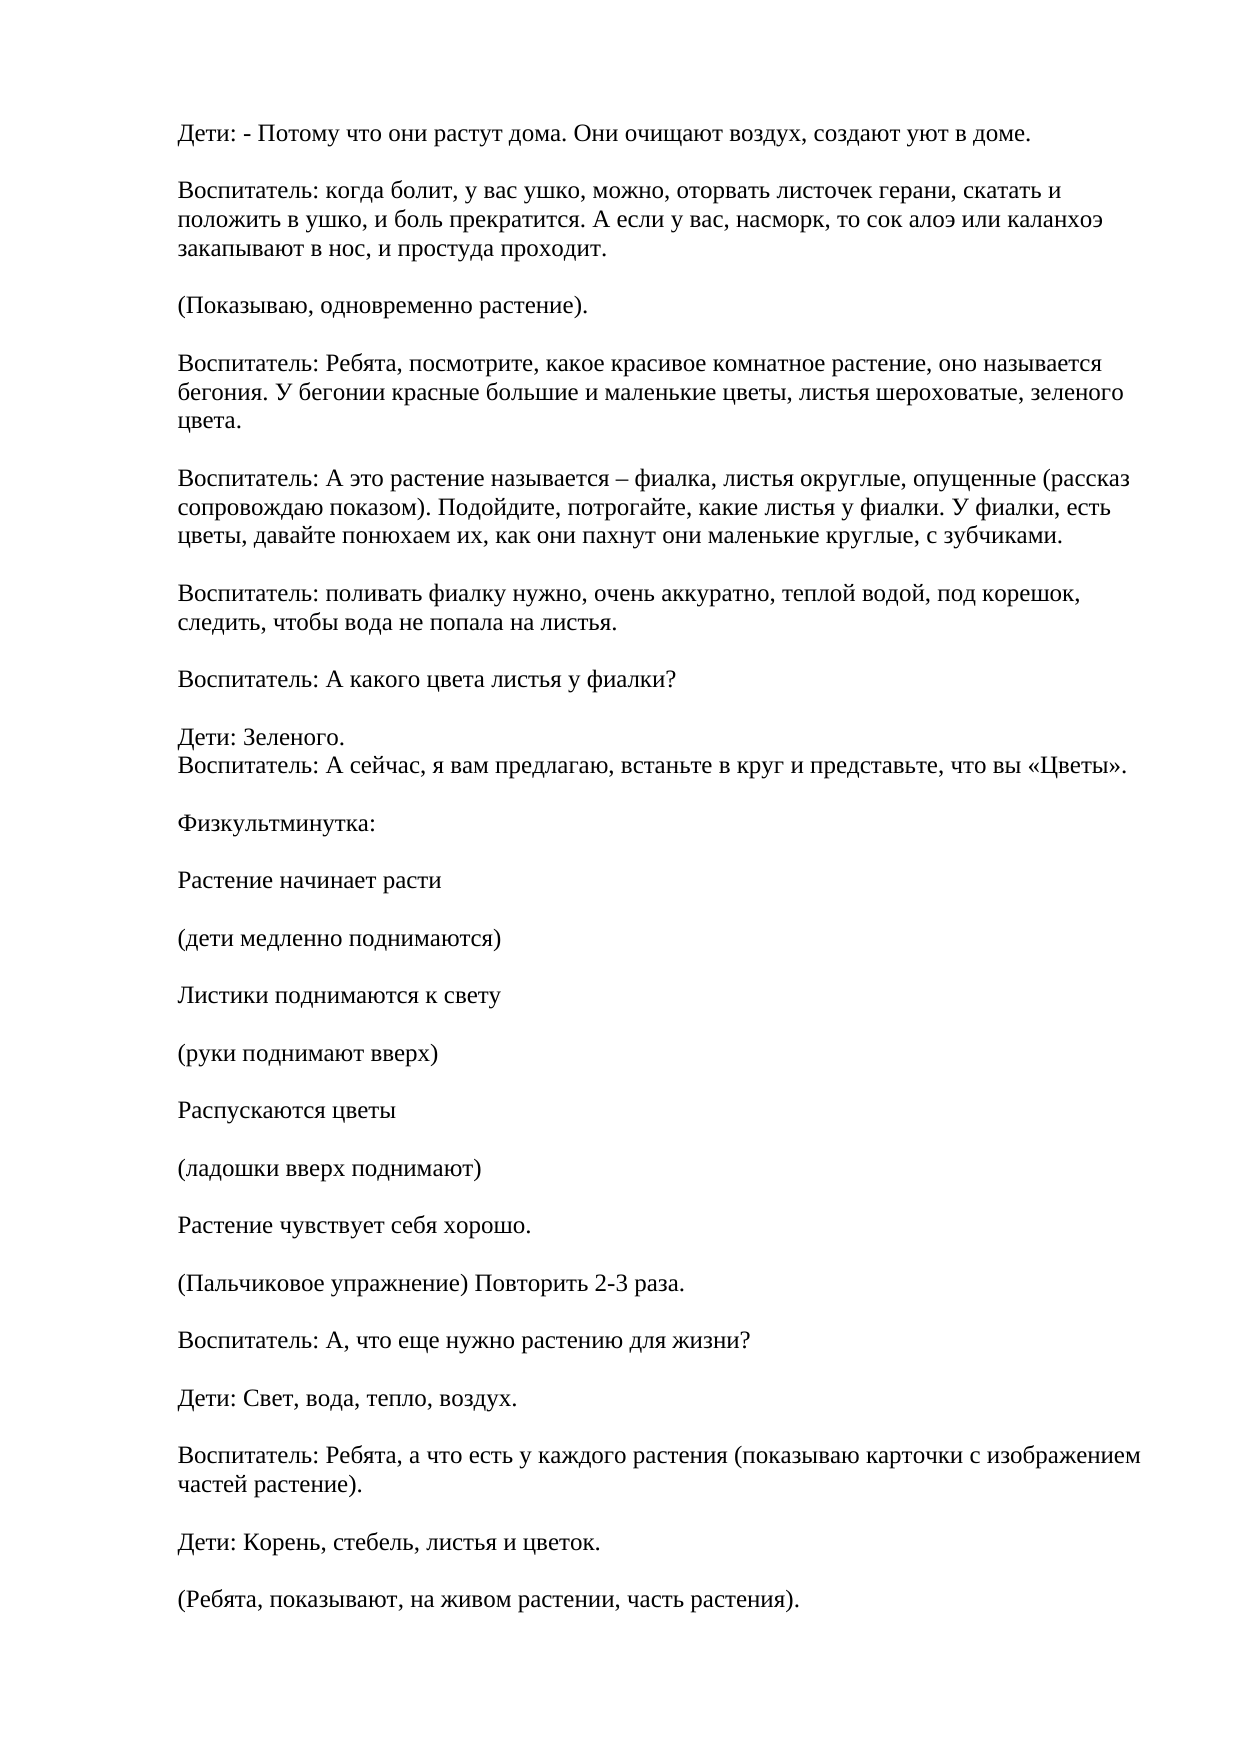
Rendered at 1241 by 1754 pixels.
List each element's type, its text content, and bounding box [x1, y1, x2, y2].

text Воспитатель: Ребята, а что есть у каждого растения (показываю карточки с изображением частей растение). [177, 1441, 1152, 1498]
text (Показываю, одновременно растение). [177, 291, 1152, 319]
text (руки поднимают вверх) [177, 1038, 1152, 1067]
text (ладошки вверх поднимают) [177, 1153, 1152, 1182]
text Растение начинает расти [177, 866, 1152, 894]
text (дети медленно поднимаются) [177, 923, 1152, 952]
text Воспитатель: А какого цвета листья у фиалки? [177, 664, 1152, 693]
text Воспитатель: Ребята, посмотрите, какое красивое комнатное растение, оно называется бегония. У бегонии красные большие и маленькие цветы, листья шероховатые, зеленого цвета. [177, 348, 1152, 434]
text Дети: Свет, вода, тепло, воздух. [177, 1383, 1152, 1412]
text Дети: Корень, стебель, листья и цветок. [177, 1527, 1152, 1556]
text Воспитатель: А это растение называется – фиалка, листья округлые, опущенные (рассказ сопровождаю показом). Подойдите, потрогайте, какие листья у фиалки. У фиалки, есть цветы, давайте понюхаем их, как они пахнут они маленькие круглые, с зубчиками. [177, 463, 1152, 549]
text Растение чувствует себя хорошо. [177, 1211, 1152, 1239]
text Дети: - Потому что они растут дома. Они очищают воздух, создают уют в доме. [177, 118, 1152, 147]
text Воспитатель: поливать фиалку нужно, очень аккуратно, теплой водой, под корешок, следить, чтобы вода не попала на листья. [177, 578, 1152, 636]
text Листики поднимаются к свету [177, 981, 1152, 1009]
text (Ребята, показывают, на живом растении, часть растения). [177, 1584, 1152, 1613]
text Распускаются цветы [177, 1096, 1152, 1124]
text Воспитатель: А, что еще нужно растению для жизни? [177, 1326, 1152, 1354]
text Воспитатель: А сейчас, я вам предлагаю, встаньте в круг и представьте, что вы «Цветы». [177, 751, 1152, 779]
text (Пальчиковое упражнение) Повторить 2-3 раза. [177, 1268, 1152, 1297]
text Дети: Зеленого. [177, 722, 1152, 751]
text Воспитатель: когда болит, у вас ушко, можно, оторвать листочек герани, скатать и положить в ушко, и боль прекратится. А если у вас, насморк, то сок алоэ или каланхоэ закапывают в нос, и простуда проходит. [177, 176, 1152, 262]
text Физкультминутка: [177, 808, 1152, 837]
